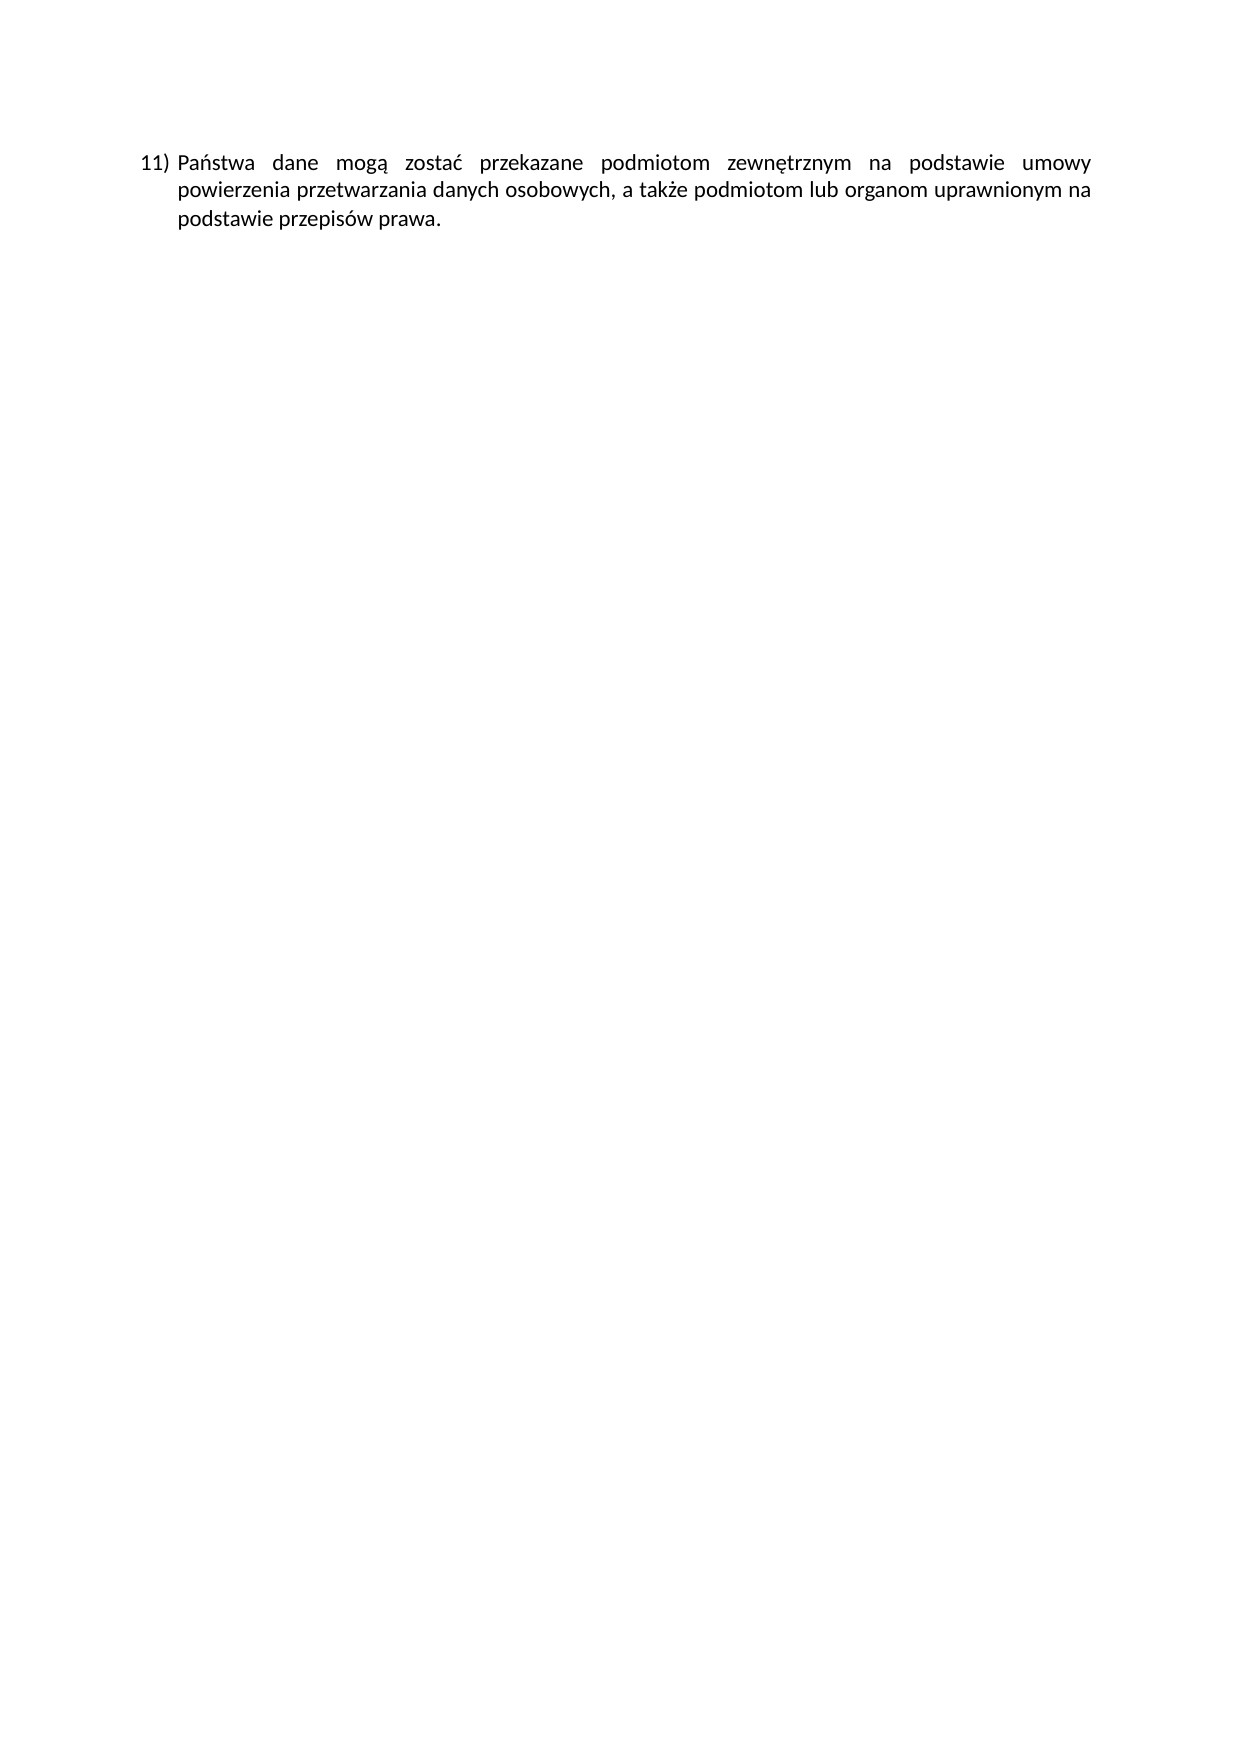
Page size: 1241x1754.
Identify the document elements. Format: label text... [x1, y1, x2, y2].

list Państwa dane mogą zostać przekazane podmiotom zewnętrznym na podstawie umowy powierzenia przetwarzania danych osobowych, a także podmiotom lub organom uprawnionym na podstawie przepisów prawa. [140, 148, 1093, 232]
